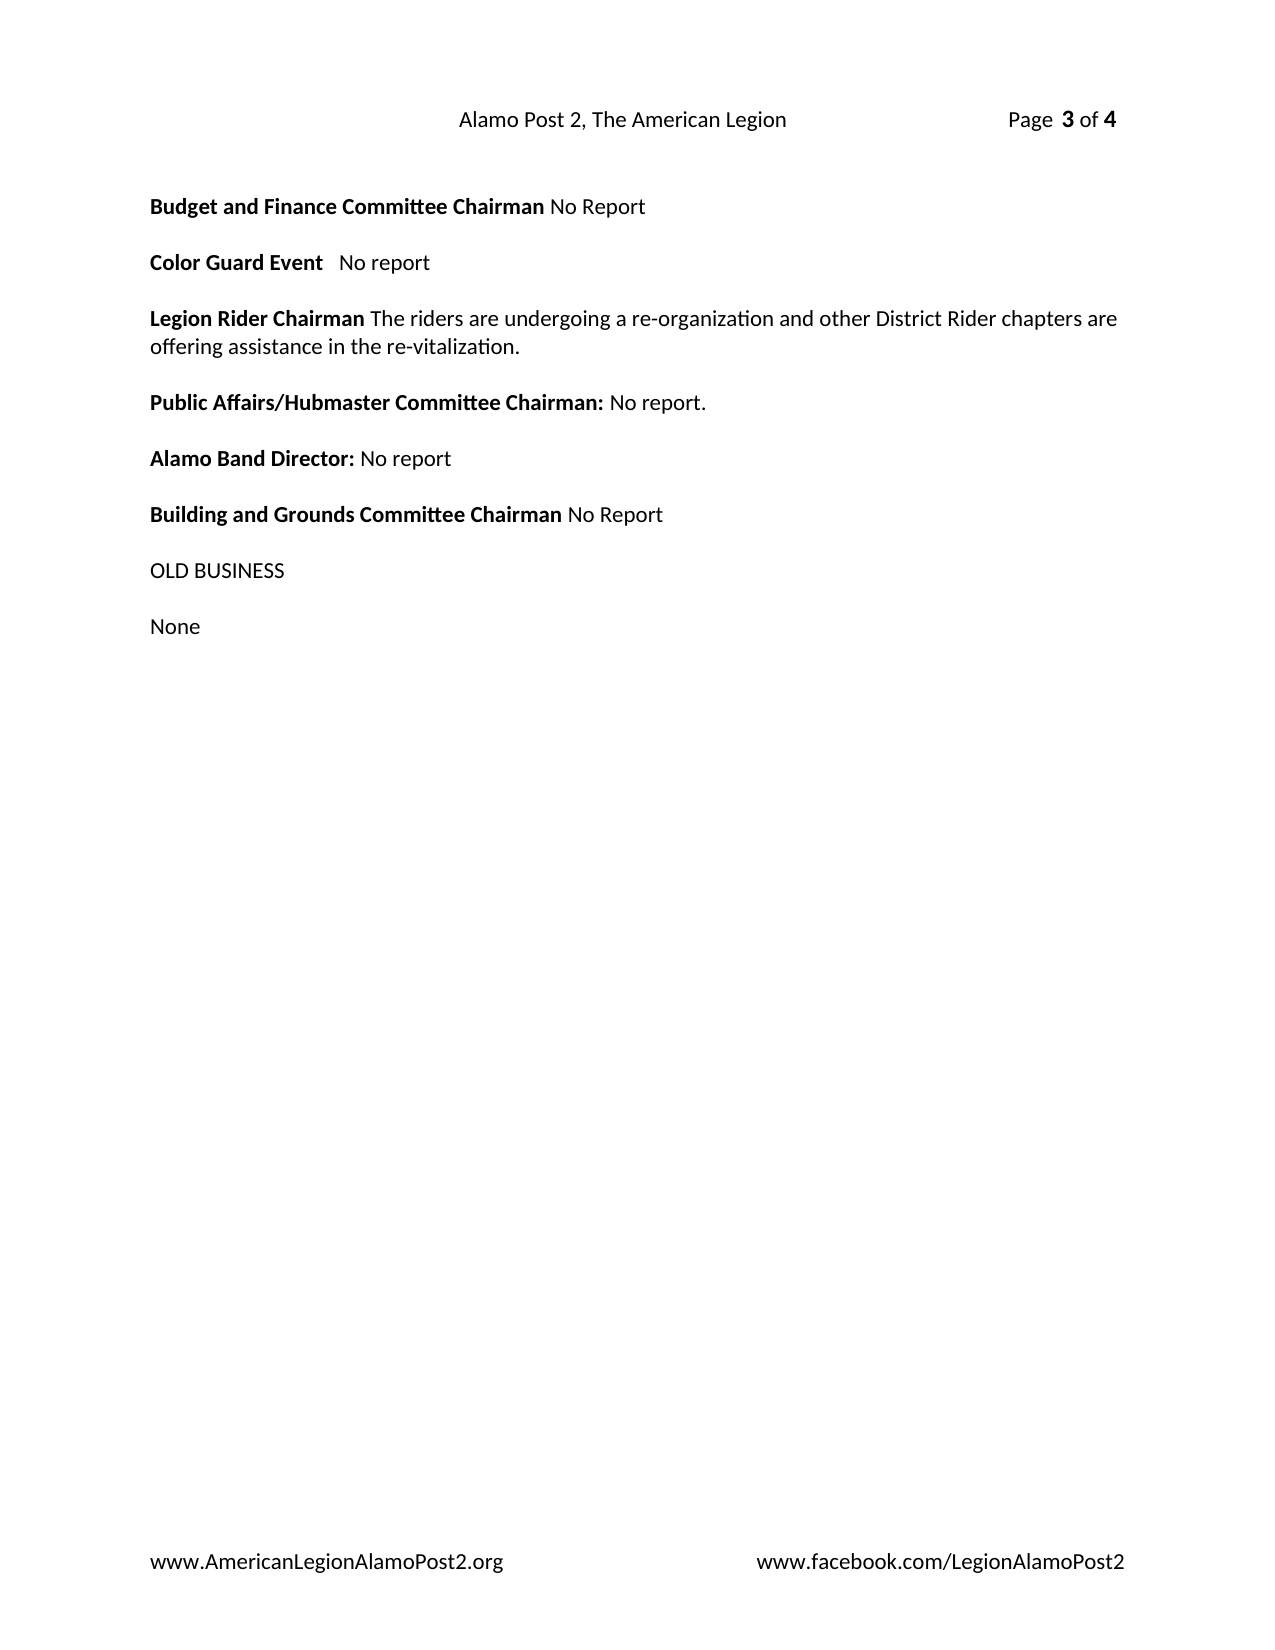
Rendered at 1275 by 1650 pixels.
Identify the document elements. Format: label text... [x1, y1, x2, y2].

text Building and Grounds Committee Chairman No Report [150, 500, 1125, 528]
text OLD BUSINESS [150, 556, 1125, 584]
text Public Affairs/Hubmaster Committee Chairman: No report. [150, 388, 1125, 416]
text None [150, 612, 1125, 640]
text Budget and Finance Committee Chairman No Report [150, 192, 1125, 220]
text Legion Rider Chairman The riders are undergoing a re-organization and other District Rider chapters are offering assistance in the re-vitalization. [150, 304, 1125, 360]
text Alamo Band Director: No report [150, 444, 1125, 472]
text Color Guard Event No report [150, 248, 1125, 276]
